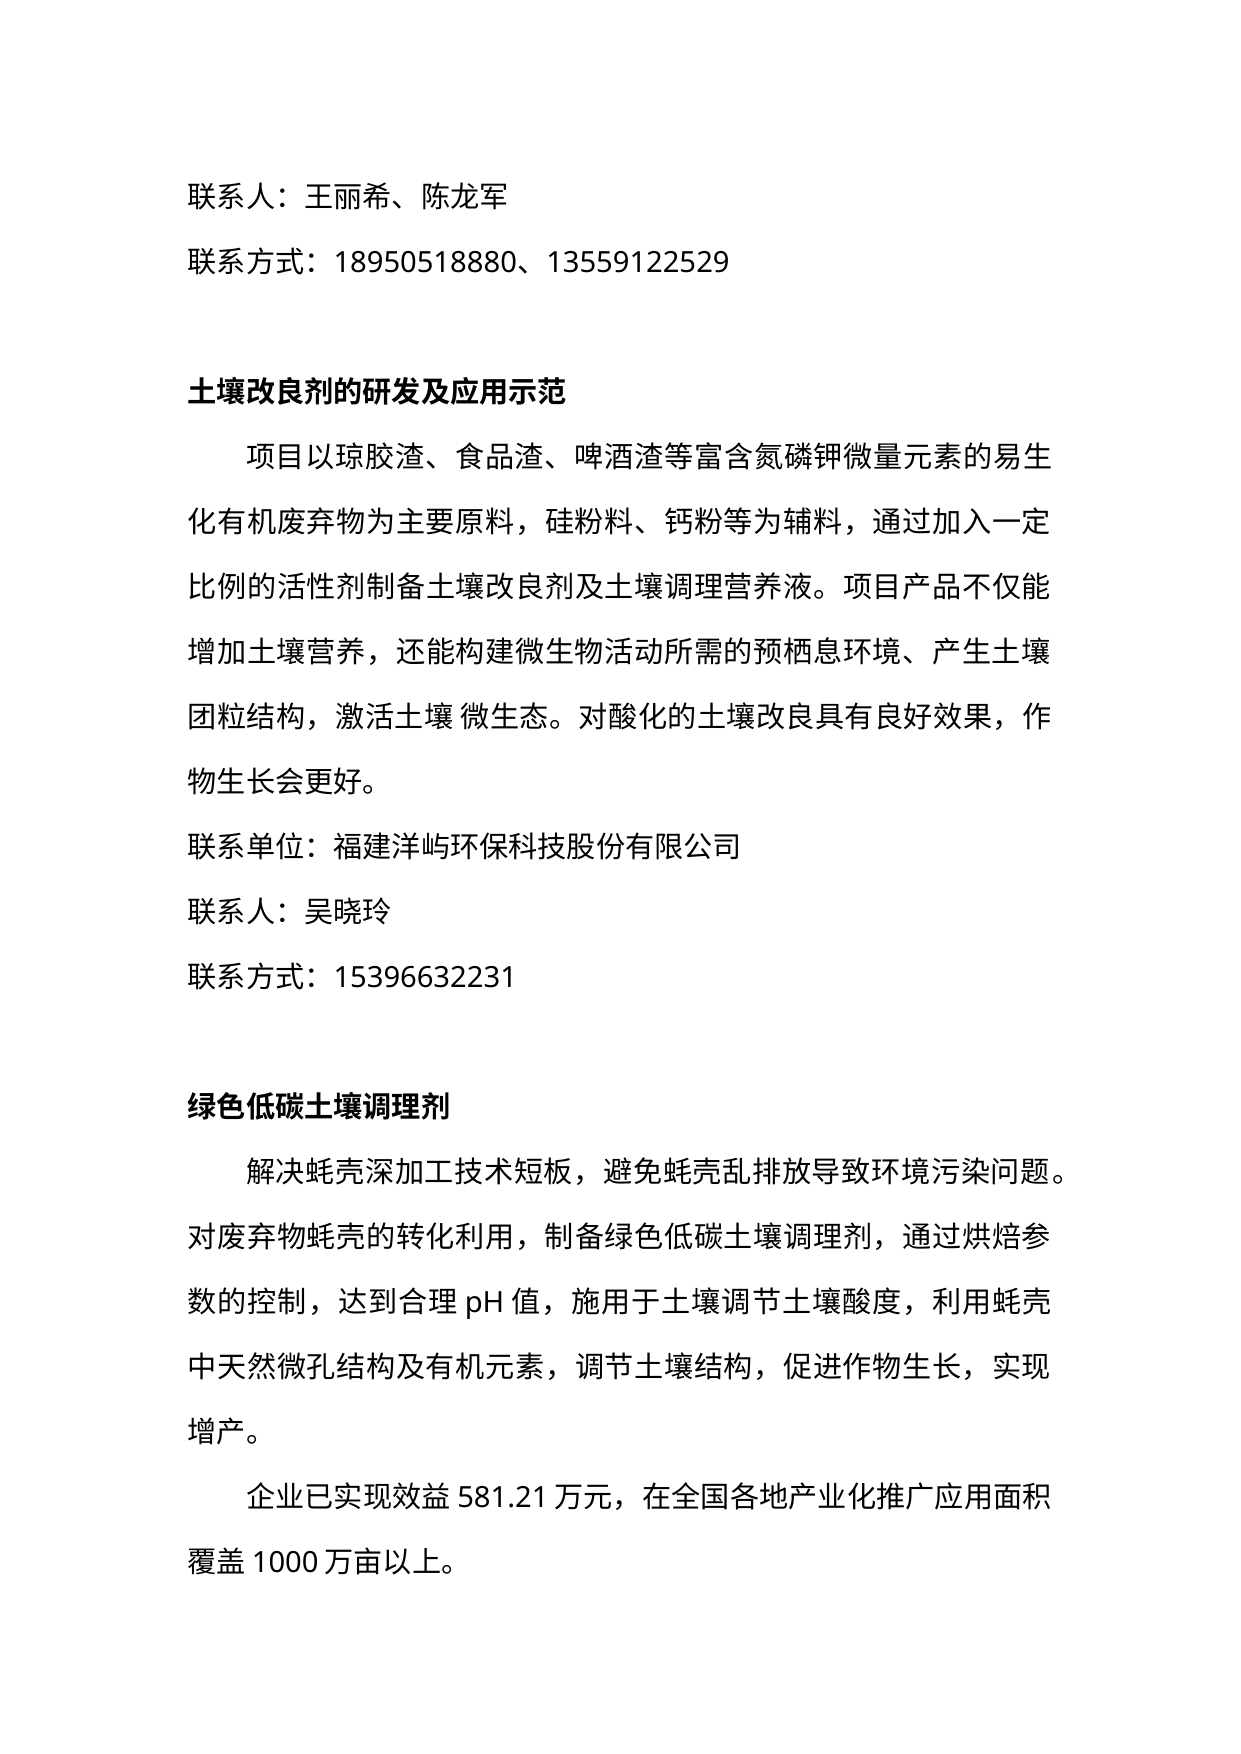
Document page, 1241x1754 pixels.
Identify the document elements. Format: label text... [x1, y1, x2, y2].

text 企业已实现效益581.21万元，在全国各地产业化推广应用面积覆盖1000万亩以上。 [187, 1462, 1053, 1592]
text 土壤改良剂的研发及应用示范 [187, 357, 1053, 422]
text 绿色低碳土壤调理剂 [187, 1072, 1053, 1137]
text 联系人：吴晓玲 [187, 877, 1053, 942]
text 联系方式：18950518880、13559122529 [187, 227, 1053, 292]
text 解决蚝壳深加工技术短板，避免蚝壳乱排放导致环境污染问题。对废弃物蚝壳的转化利用，制备绿色低碳土壤调理剂，通过烘焙参数的控制，达到合理pH值，施用于土壤调节土壤酸度，利用蚝壳中天然微孔结构及有机元素，调节土壤结构，促进作物生长，实现增产。 [187, 1137, 1053, 1462]
text 联系方式：15396632231 [187, 942, 1053, 1007]
text 项目以琼胶渣、食品渣、啤酒渣等富含氮磷钾微量元素的易生化有机废弃物为主要原料，硅粉料、钙粉等为辅料，通过加入一定比例的活性剂制备土壤改良剂及土壤调理营养液。项目产品不仅能增加土壤营养，还能构建微生物活动所需的预栖息环境、产生土壤团粒结构，激活土壤 微生态。对酸化的土壤改良具有良好效果，作物生长会更好。 [187, 422, 1053, 812]
text 联系人：王丽希、陈龙军 [187, 162, 1053, 227]
text 联系单位：福建洋屿环保科技股份有限公司 [187, 812, 1053, 877]
